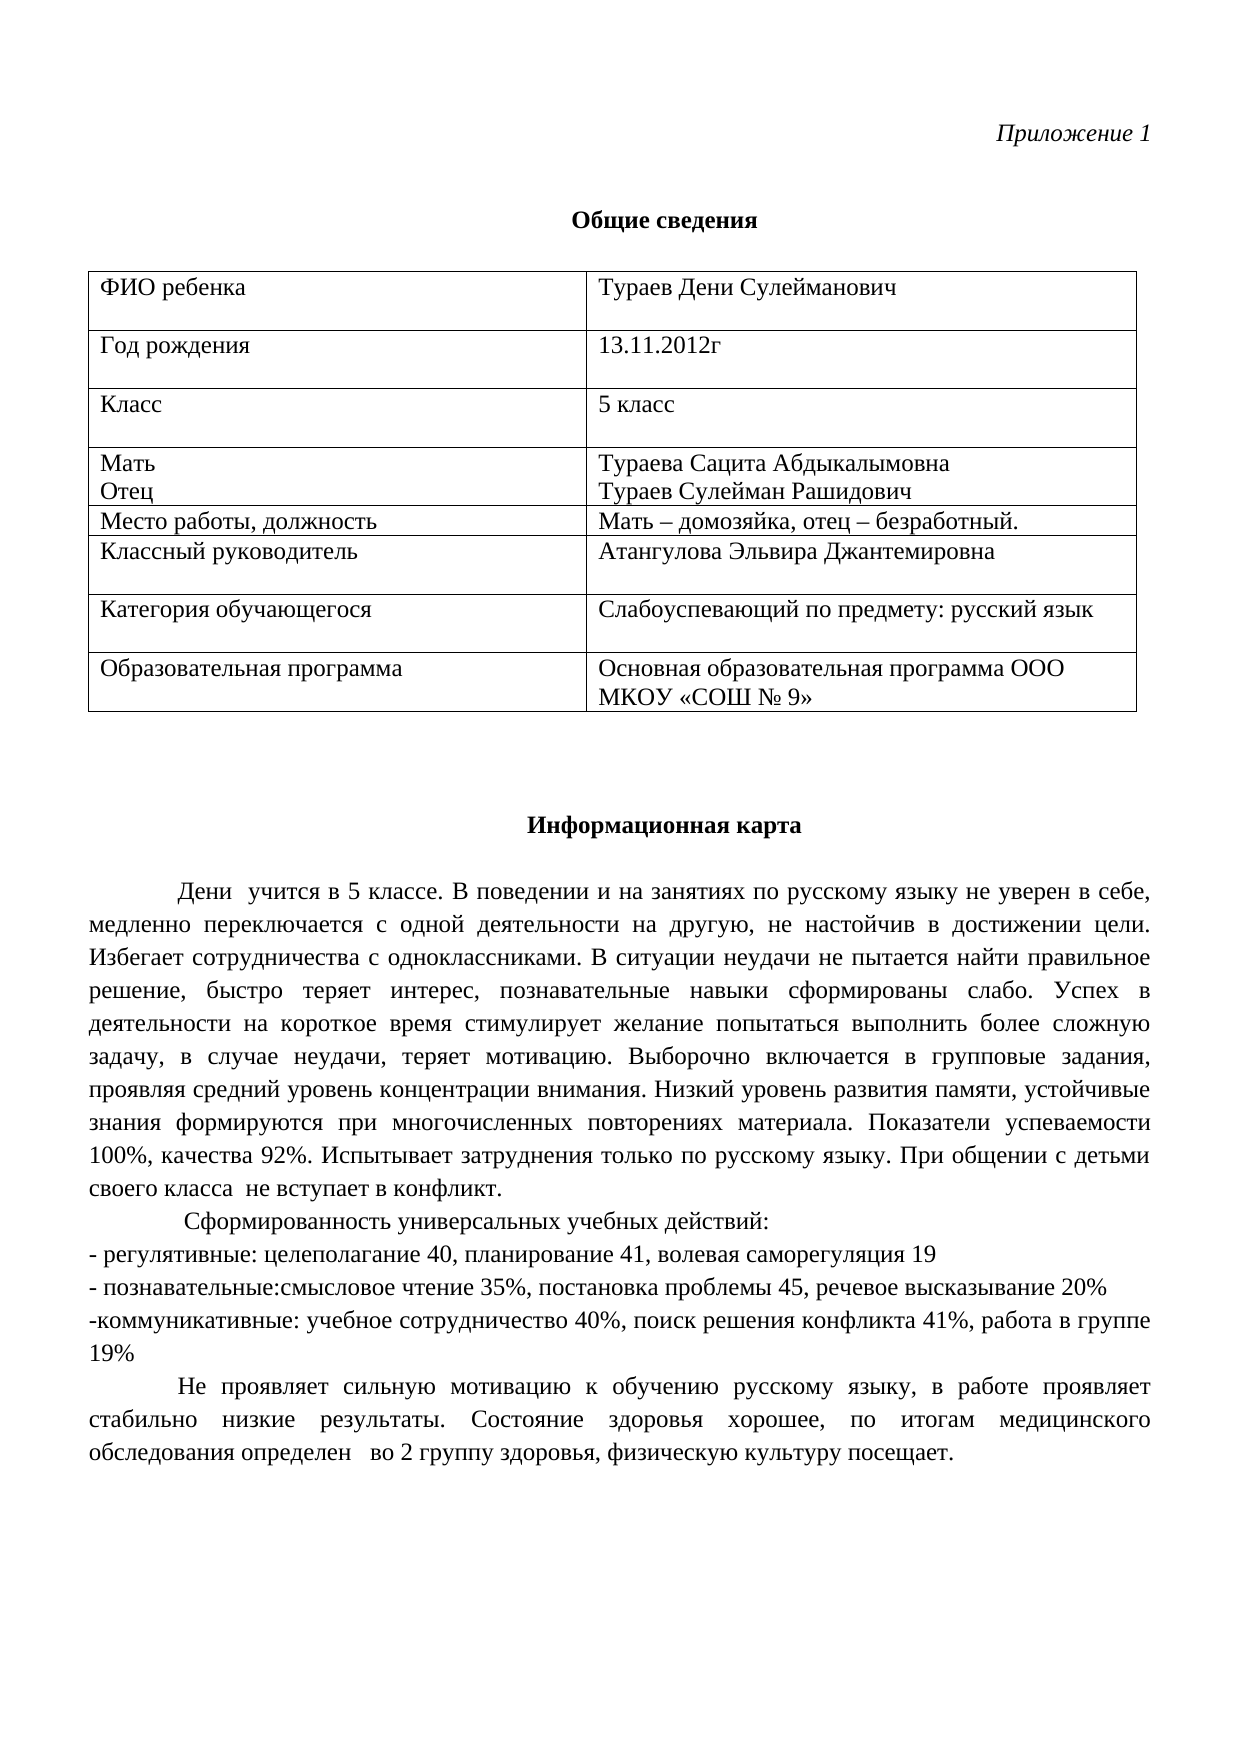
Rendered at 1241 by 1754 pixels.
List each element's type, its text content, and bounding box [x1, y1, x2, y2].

list Не проявляет сильную мотивацию к обучению русскому языку, в работе проявляет стабильно низкие результаты. Состояние здоровья хорошее, по итогам медицинского обследования определен во 2 группу здоровья, физическую культуру посещает. [88, 1371, 1152, 1466]
table_cell Тураева Сацита Абдыкалымовна Тураев Сулейман Рашидович [587, 448, 1136, 505]
table_cell Образовательная программа [89, 653, 586, 711]
list Дени учится в 5 классе. В поведении и на занятиях по русскому языку не уверен в себе, медленно переключается с одной деятельности на другую, не настойчив в достижении цели. Избегает сотрудничества с одноклассниками. В ситуации неудачи не пытается найти правильное решение, быстро теряет интерес, познавательные навыки сформированы слабо. Успех в деятельности на короткое время стимулирует желание попытаться выполнить более сложную задачу, в случае неудачи, теряет мотивацию. Выборочно включается в групповые задания, проявляя средний уровень концентрации внимания. Низкий уровень развития памяти, устойчивые знания формируются при многочисленных повторениях материала. Показатели успеваемости 100%, качества 92%. Испытывает затруднения только по русскому языку. При общении с детьми своего класса не вступает в конфликт. [88, 876, 1152, 1202]
table_cell Класс [89, 389, 586, 447]
table_cell 13.11.2012г [587, 331, 1136, 388]
table_cell Категория обучающегося [89, 595, 586, 652]
table_cell Год рождения [89, 331, 586, 388]
text Приложение 1 [177, 118, 1152, 147]
list Информационная карта [177, 810, 1152, 839]
table_cell Мать – домозяйка, отец – безработный. [587, 506, 1136, 535]
table_cell Основная образовательная программа ООО МКОУ «СОШ № 9» [587, 653, 1136, 711]
table_cell Слабоуспевающий по предмету: русский язык [587, 595, 1136, 652]
list - регулятивные: целеполагание 40, планирование 41, волевая саморегуляция 19 [88, 1239, 1152, 1268]
table_header ФИО ребенка [89, 272, 586, 329]
list -коммуникативные: учебное сотрудничество 40%, поиск решения конфликта 41%, работа в группе 19% [88, 1305, 1152, 1367]
text Общие сведения [177, 205, 1152, 234]
list - познавательные:смысловое чтение 35%, постановка проблемы 45, речевое высказывание 20% [88, 1272, 1152, 1301]
table_cell 5 класс [587, 389, 1136, 447]
table_cell Мать Отец [89, 448, 586, 505]
list Сформированность универсальных учебных действий: [88, 1206, 1152, 1235]
table_cell Классный руководитель [89, 536, 586, 593]
table_header Тураев Дени Сулейманович [587, 272, 1136, 329]
table_cell Место работы, должность [89, 506, 586, 535]
table_cell Атангулова Эльвира Джантемировна [587, 536, 1136, 593]
